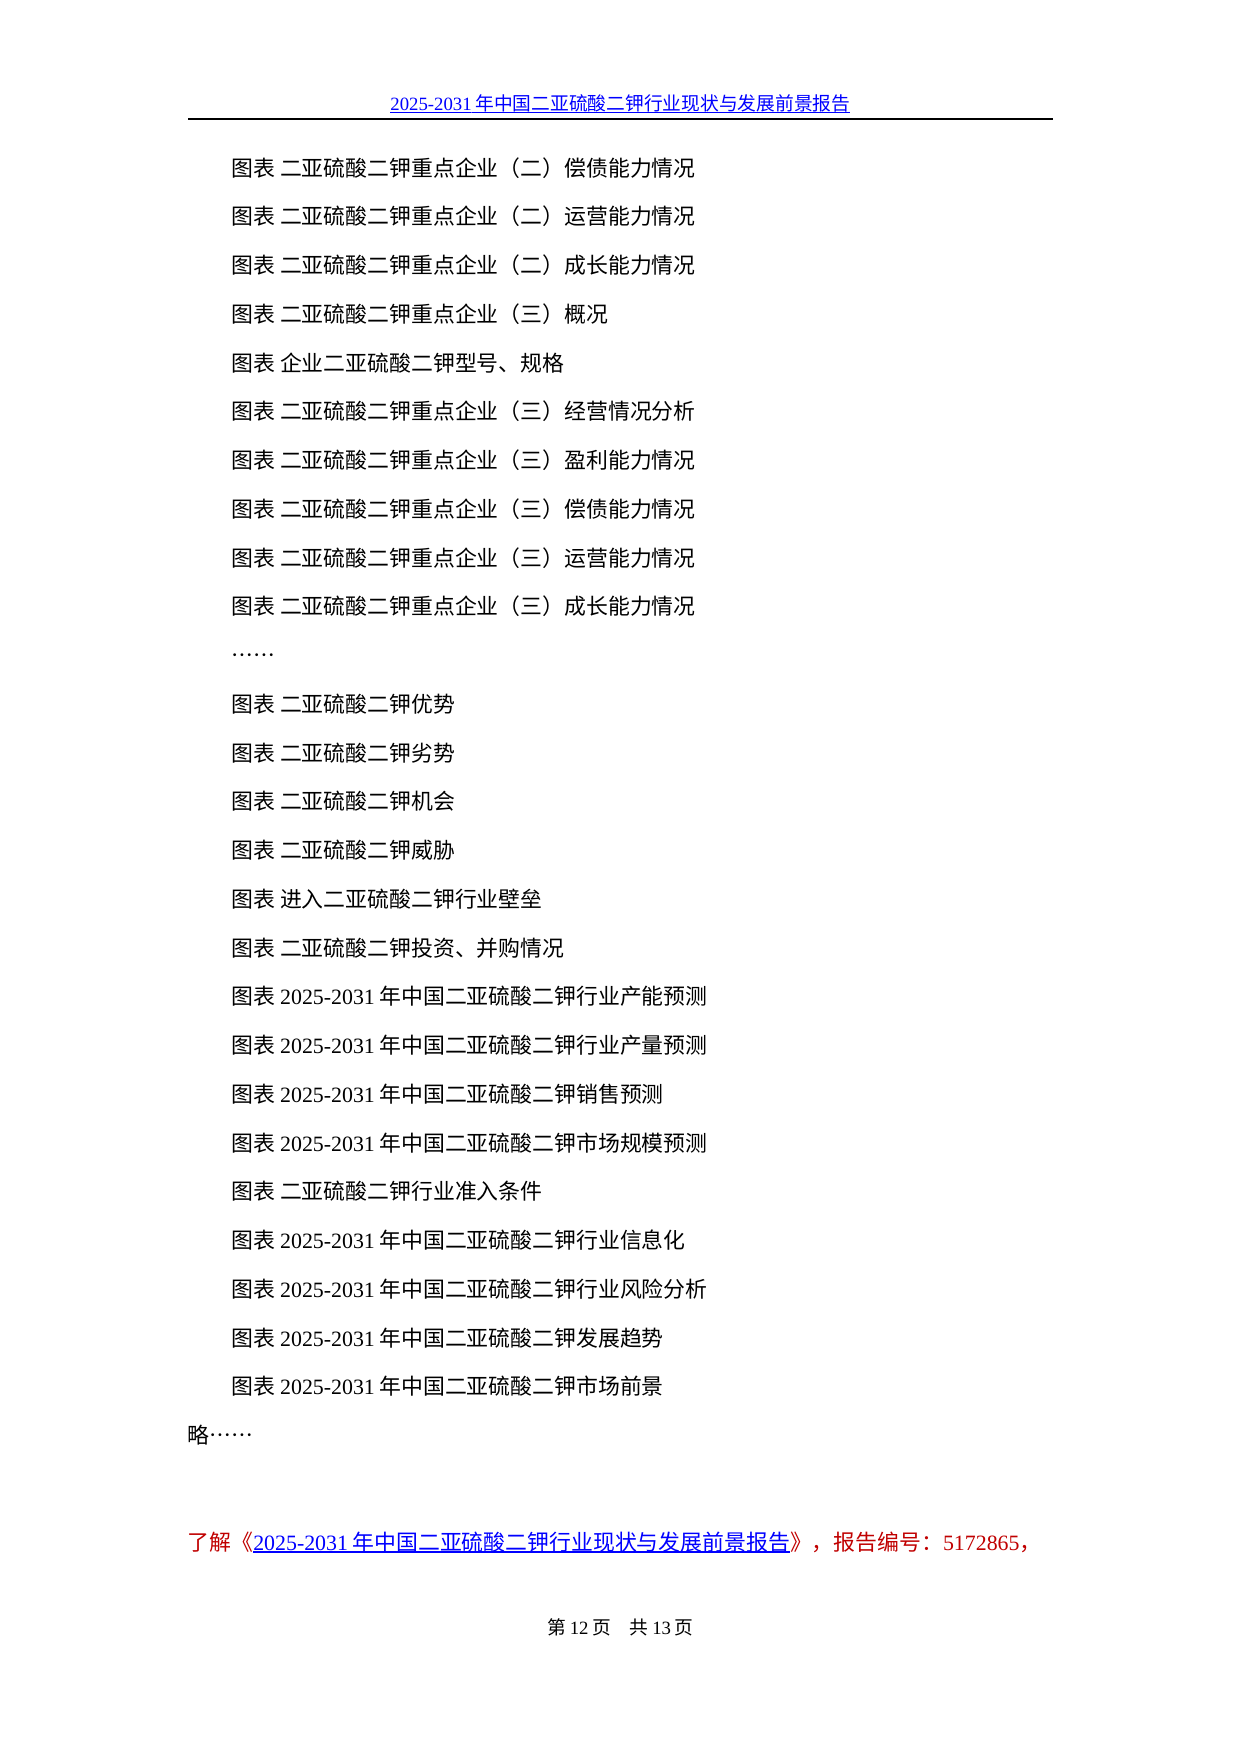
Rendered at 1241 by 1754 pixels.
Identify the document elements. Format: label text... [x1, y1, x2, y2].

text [187, 150, 1053, 1450]
text 了解《2025-2031年中国二亚硫酸二钾行业现状与发展前景报告》，报告编号：5172865， [187, 1524, 1053, 1557]
